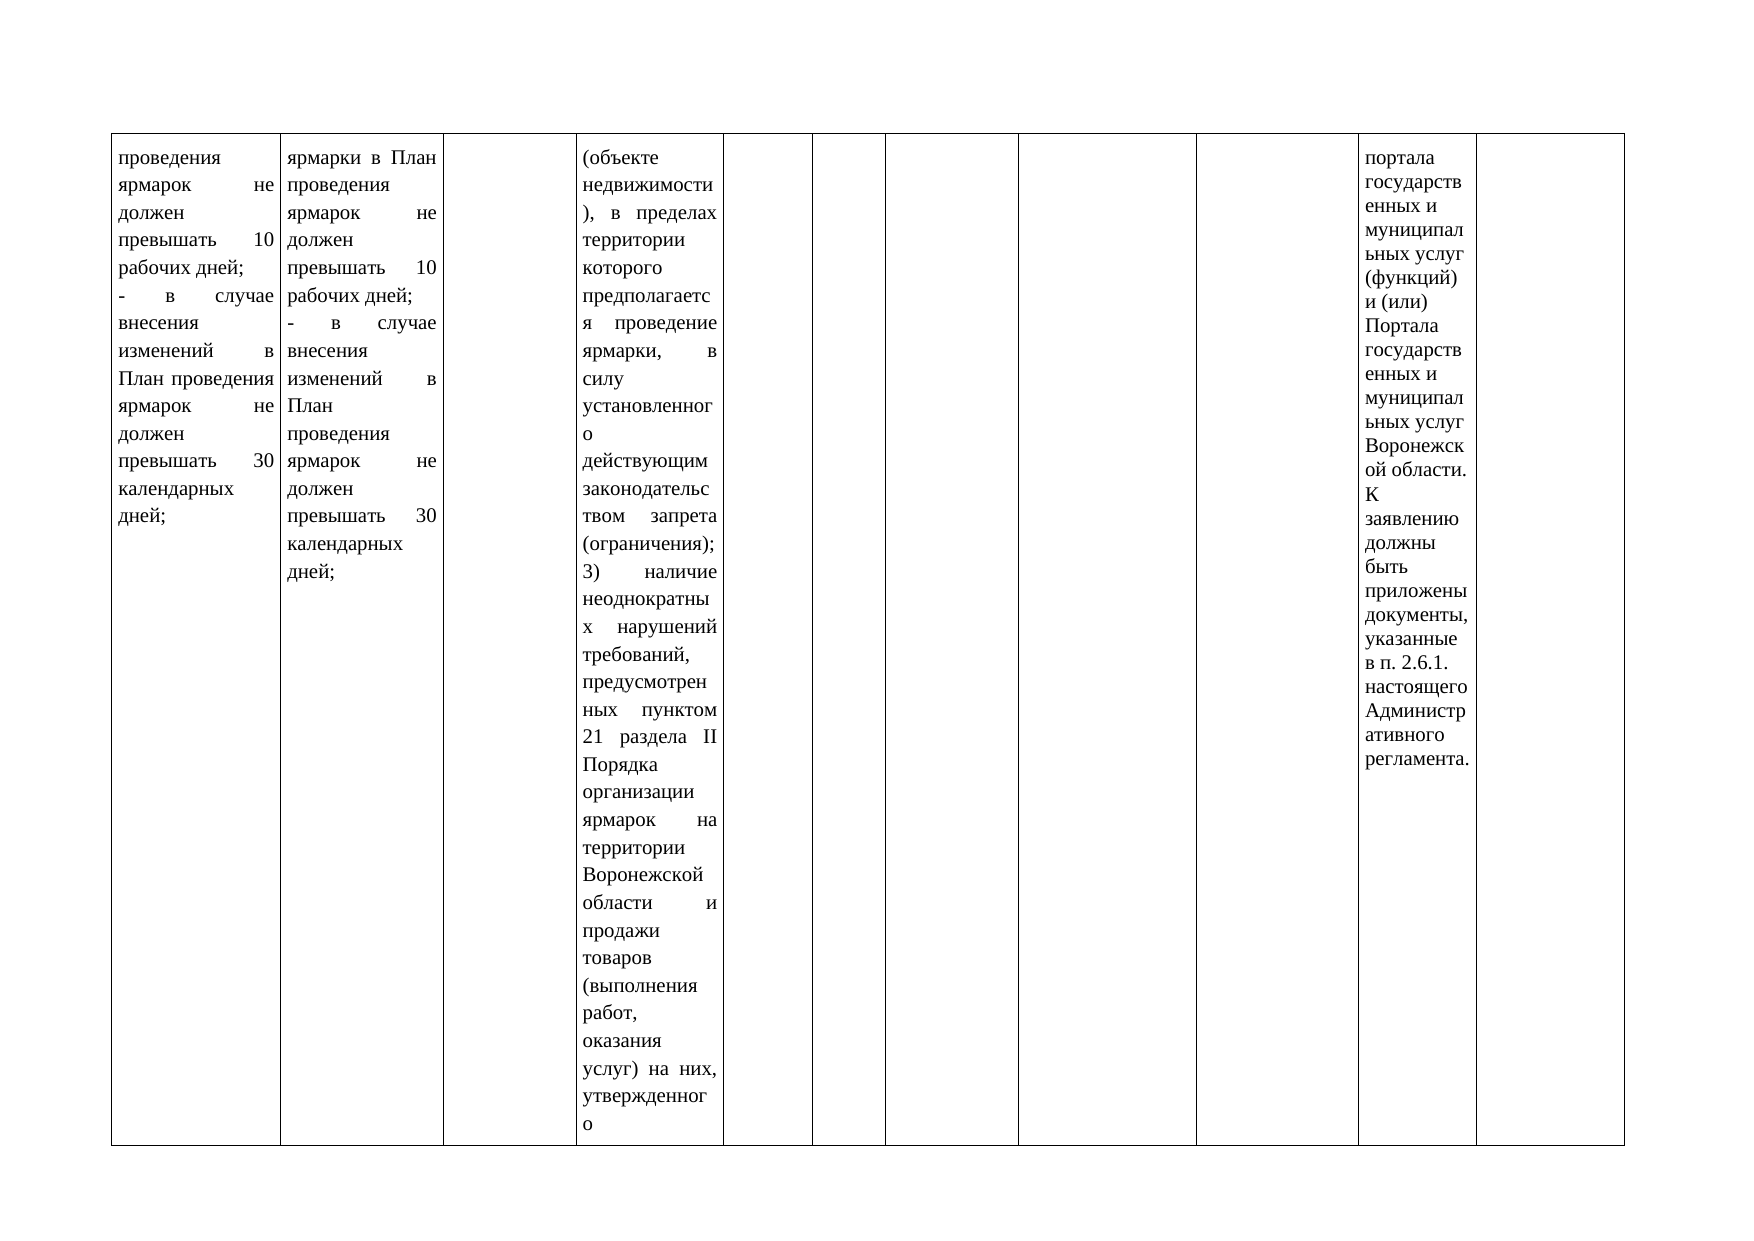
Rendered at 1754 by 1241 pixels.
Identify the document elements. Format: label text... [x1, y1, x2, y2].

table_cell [281, 134, 443, 1145]
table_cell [444, 134, 576, 1145]
table_cell _ [813, 134, 885, 1145]
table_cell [1477, 134, 1624, 1145]
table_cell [886, 134, 1018, 1145]
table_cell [724, 134, 812, 1145]
table_cell _ [1197, 134, 1358, 1145]
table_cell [577, 134, 723, 1145]
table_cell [1359, 134, 1476, 1145]
table_cell _ [1019, 134, 1196, 1145]
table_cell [112, 134, 280, 1145]
